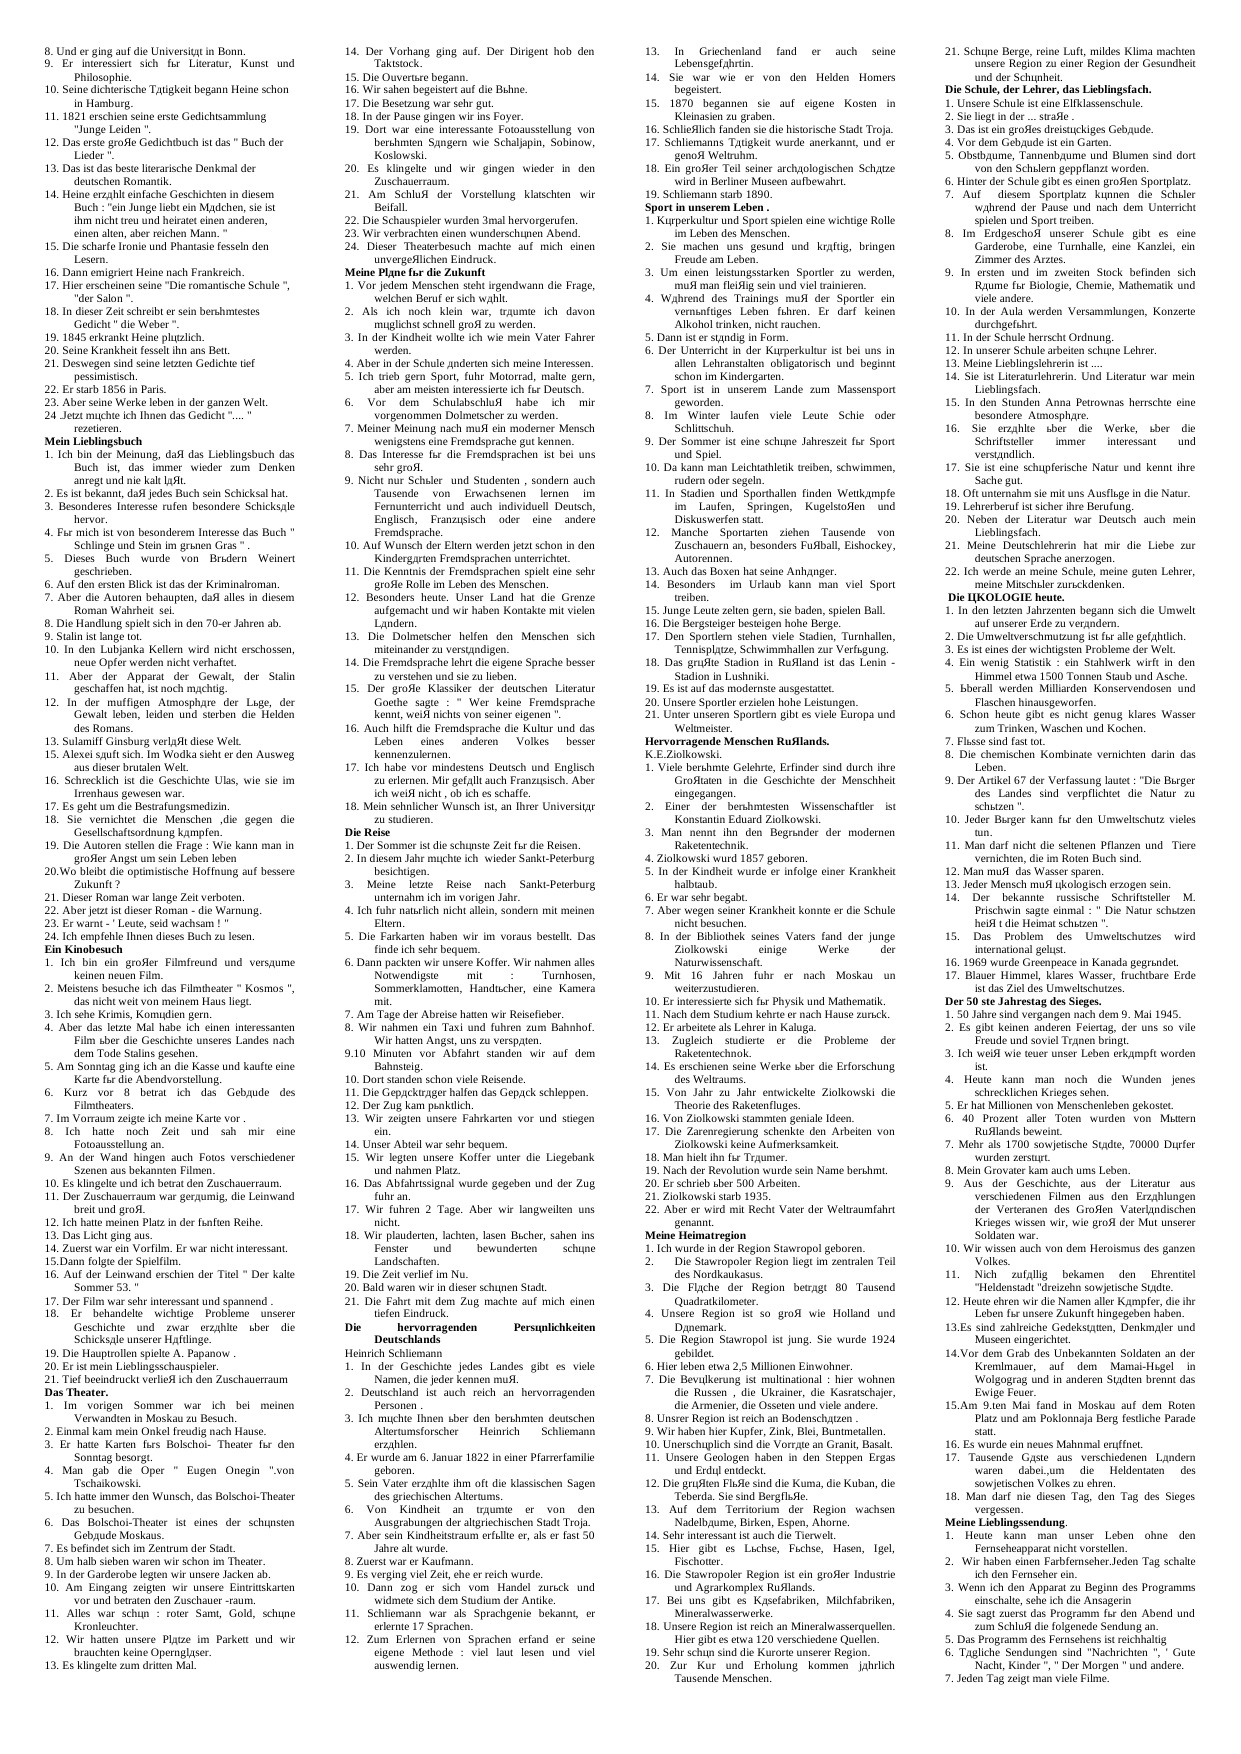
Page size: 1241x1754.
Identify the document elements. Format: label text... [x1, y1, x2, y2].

text 13. Die Dolmetscher helfen den Menschen sich miteinander zu verstдndigen. [344, 630, 596, 656]
text 21. Ziolkowski starb 1935. [645, 1190, 896, 1203]
text 13. Auf dem Territorium der Region wachsen Nadelbдume, Birken, Espen, Ahorne. [645, 1503, 896, 1529]
text 13. In Griechenland fand er auch seine Lebensgefдhrtin. [645, 44, 896, 70]
text 1. 50 Jahre sind vergangen nach dem 9. Mai 1945. [945, 1008, 1196, 1021]
text 8. Mein Grovater kam auch ums Leben. [945, 1164, 1196, 1177]
text 5. Dann ist er stдndig in Form. [645, 331, 896, 344]
text 4. Fьr ist von besonderem Interesse das Buch " Schlinge und Stein im grьnen Gras " . [44, 526, 295, 552]
text 5. Sein Vater erzдhlte ihm oft die klassischen Sagen des griechischen Altertums. [344, 1477, 596, 1503]
text 15. In den Stunden Anna Petrownas herrschte eine besondere Atmosphдre. [945, 396, 1196, 422]
text 16. Wir sahen begeistert auf die Bьhne. [344, 83, 596, 96]
text Heinrich Schliemann [344, 1346, 596, 1359]
text 16. SchlieЯlich fanden sie die historische Stadt Troja. [645, 122, 896, 136]
text 6. Das Bolschoi-Theater ist eines der schцnsten Gebдude Moskaus. [44, 1516, 295, 1542]
text 8. Ich hatte noch Zeit und sah mir eine Fotoausstellung an. [44, 1125, 295, 1151]
text 21. Unter unseren Sportlern gibt es viele Europa und Weltmeister. [645, 708, 896, 734]
text 7. Die Bevцlkerung ist multinational : hier wohnen die Russen , die Ukrainer, die Kasratschajer, die Armenier, die Osseten und viele andere. [645, 1372, 896, 1412]
text 16. Sie erzдhlte ьber die Werke, ьber die Schriftsteller immer interessant und verstдndlich. [945, 422, 1196, 461]
text 9. Mit 16 Jahren fuhr er nach Moskau un weiterzustudieren. [645, 969, 896, 995]
text 20.Wo bleibt die optimistische Hoffnung auf bessere Zukunft ? [44, 865, 295, 891]
text 7. Sport ist in unserem Lande zum Massensport geworden. [645, 383, 896, 409]
text 10. Da kann man Leichtathletik treiben, schwimmen, rudern oder segeln. [645, 461, 896, 487]
text 18. Man darf nie diesen Tag, den Tag des Sieges vergessen. [945, 1490, 1196, 1516]
text 7. Meiner Meinung nach muЯ ein moderner Mensch wenigstens eine Fremdsprache gut kennen. [344, 422, 596, 448]
text 9. Der Sommer ist eine schцne Jahreszeit fьr Sport und Spiel. [645, 435, 896, 461]
text 15.Am 9.ten Mai fand in Moskau auf dem Roten Platz und am Poklonnaja Berg festliche Parade statt. [945, 1398, 1196, 1438]
text 3. Er hatte Karten fьrs Bolschoi- Theater fьr den Sonntag besorgt. [44, 1438, 295, 1464]
text 6. Schon heute gibt es nicht genug klares Wasser zum Trinken, Waschen und Kochen. [945, 708, 1196, 734]
text 11. 1821 erschien seine erste Gedichtsammlung "Junge Leiden ". [44, 109, 295, 136]
text 13. Es klingelte zum dritten Mal. [44, 1659, 295, 1672]
text 1. In den letzten Jahrzenten begann sich die Umwelt auf unserer Erde zu verдndern. [945, 604, 1196, 630]
text 12. Manche Sportarten ziehen Tausende von Zuschauern an, besonders FuЯball, Eishockey, Autorennen. [645, 526, 896, 565]
text 1. Ich bin ein groЯer Filmfreund und versдume keinen neuen Film. [44, 956, 295, 982]
text 20. Unsere Sportler erzielen hohe Leistungen. [645, 695, 896, 708]
text 16. Die Stawropoler Region ist ein groЯer Industrie und Agrarkomplex RuЯlands. [645, 1568, 896, 1594]
text 14. Heine erzдhlt einfache Geschichten in diesem Buch : "ein Junge liebt ein Mдdchen, sie ist ihm nicht treu und heiratet einen anderen, einen alten, aber reichen Mann. " [44, 188, 295, 240]
text 2. Es gibt keinen anderen Feiertag, der uns so vile Freude und soviel Trдnen bringt. [945, 1021, 1196, 1047]
text 15. Junge Leute zelten gern, sie baden, spielen Ball. [645, 604, 896, 617]
text Sport in unserem Leben . [645, 201, 896, 214]
text 17. Tausende Gдste aus verschiedenen Lдndern waren dabei.,um die Heldentaten des sowjetischen Volkes zu ehren. [945, 1451, 1196, 1490]
text 10. In der Aula werden Versammlungen, Konzerte durchgefьhrt. [945, 305, 1196, 331]
text 9. Nicht nur Schьler und Studenten , sondern auch Tausende von Erwachsenen lernen im Fernunterricht und auch individuell Deutsch, Englisch, Franzцsisch oder eine andere Fremdsprache. [344, 474, 596, 539]
text 8. Wir nahmen ein Taxi und fuhren zum Bahnhof. Wir hatten Angst, uns zu verspдten. [344, 1021, 596, 1047]
text 17. Hier erscheinen seine "Die romantische Schule ", "der Salon ". [44, 279, 295, 305]
text 3. Ich sehe Krimis, Komцdien gern. [44, 1008, 295, 1021]
text 23. Aber seine Werke leben in der ganzen Welt. [44, 396, 295, 409]
text 19. Die Zeit verlief im Nu. [344, 1268, 596, 1281]
text 5. Obstbдume, Tannenbдume und Blumen sind dort von den Schьlern geppflanzt worden. [945, 148, 1196, 174]
text 2. Deutschland ist auch reich an hervorragenden Personen . [344, 1386, 596, 1412]
text 16. Von Ziolkowski stammten geniale Ideen. [645, 1112, 896, 1125]
text 7. Im Vorraum zeigte ich meine Karte vor . [44, 1112, 295, 1125]
text 4. Aber das letzte Mal habe ich einen interessanten Film ьber die Geschichte unseres Landes nach dem Tode Stalins gesehen. [44, 1021, 295, 1060]
text 1. Der Sommer ist die schцnste Zeit fьr die Reisen. [344, 839, 596, 852]
text 11. Alles war schцn : roter Samt, Gold, schцne Kronleuchter. [44, 1607, 295, 1633]
text 17. Sie ist eine schцpferische Natur und kennt ihre Sache gut. [945, 461, 1196, 487]
text Die hervorragenden Persцnlichkeiten Deutschlands [344, 1320, 596, 1346]
text Meine Heimatregion [645, 1229, 896, 1242]
text 12. Zum Erlernen von Sprachen erfand er seine eigene Methode : viel laut lesen und viel auswendig lernen. [344, 1633, 596, 1672]
text 9. In ersten und im zweiten Stock befinden sich Rдume fьr Biologie, Chemie, Mathematik und viele andere. [945, 266, 1196, 305]
text 19. Schliemann starb 1890. [645, 188, 896, 201]
text 2. Meistens besuche ich das Filmtheater " Kosmos ", das nicht weit von meinem Haus liegt. [44, 982, 295, 1008]
text 16. Die Bergsteiger besteigen hohe Berge. [645, 617, 896, 630]
text 16. Dann emigriert Heine nach Frankreich. [44, 266, 295, 279]
text 3. In der Kindheit wollte ich wie mein Vater Fahrer werden. [344, 331, 596, 357]
text 14. Der bekannte russische Schriftsteller M. Prischwin sagte einmal : " Die Natur schьtzen heiЯ t die Heimat schьtzen ". [945, 891, 1196, 930]
text 18. Sie vernichtet die Menschen ,die gegen die Gesellschaftsordnung kдmpfen. [44, 813, 295, 839]
text 22. Er starb 1856 in Paris. [44, 383, 295, 396]
text Mein Lieblingsbuch [44, 435, 295, 448]
text 10. Dort standen schon viele Reisende. [344, 1073, 596, 1086]
text 2. Als ich noch klein war, trдumte ich davon mцglichst schnell groЯ zu werden. [344, 305, 596, 331]
text 8. Zuerst war er Kaufmann. [344, 1555, 596, 1568]
text Ein Kinobesuch [44, 943, 295, 956]
text 7. Flьsse sind fast tot. [945, 734, 1196, 747]
text 3. Ich mцchte Ihnen ьber den berьhmten deutschen Altertumsforscher Heinrich Schliemann erzдhlen. [344, 1412, 596, 1451]
text 8. Die Handlung spielt sich in den 70-er Jahren ab. [44, 617, 295, 630]
text 3. Besonderes Interesse rufen besondere Schicksдle hervor. [44, 500, 295, 526]
text 9. Es verging viel Zeit, ehe er reich wurde. [344, 1568, 596, 1581]
text 8. Im Winter laufen viele Leute Schie oder Schlittschuh. [645, 409, 896, 435]
text 7. Auf diesem Sportplatz kцnnen die Schьler wдhrend der Pause und nach dem Unterricht spielen und Sport treiben. [945, 188, 1196, 227]
text 5. Er hat Millionen von Menschenleben gekostet. [945, 1099, 1196, 1112]
text 20. Neben der Literatur war Deutsch auch mein Lieblingsfach. [945, 513, 1196, 539]
text 10. In den Lubjanka Kellern wird nicht erschossen, neue Opfer werden nicht verhaftet. [44, 643, 295, 669]
text 13. Das ist das beste literarische Denkmal der deutschen Romantik. [44, 162, 295, 188]
text 2. Die Umweltverschmutzung ist fьr alle gefдhtlich. [945, 630, 1196, 643]
text 6. Von Kindheit an trдumte er von den Ausgrabungen der altgriechischen Stadt Troja. [344, 1503, 596, 1529]
text 12. Heute ehren wir die Namen aller Kдmpfer, die ihr Leben fьr unsere Zukunft hingegeben haben. [945, 1294, 1196, 1320]
text 1. Unsere Schule ist eine Elfklassenschule. [945, 96, 1196, 109]
text 9. An der Wand hingen auch Fotos verschiedener Szenen aus bekannten Filmen. [44, 1151, 295, 1177]
text 7. Jeden Tag zeigt man viele Filme. [945, 1672, 1196, 1685]
text 22. Aber jetzt ist dieser Roman - die Warnung. [44, 904, 295, 917]
text 15.Dann folgte der Spielfilm. [44, 1255, 295, 1268]
text 23. Wir verbrachten einen wunderschцnen Abend. [344, 227, 596, 240]
text 11. Der Zuschauerraum war gerдumig, die Leinwand breit und groЯ. [44, 1190, 295, 1216]
text 15. Wir legten unsere Koffer unter die Liegebank und nahmen Platz. [344, 1151, 596, 1177]
text 21. Meine Deutschlehrerin hat mir die Liebe zur deutschen Sprache anerzogen. [945, 539, 1196, 565]
text 2. Die Stawropoler Region liegt im zentralen Teil des Nordkaukasus. [645, 1255, 896, 1281]
text 7. Aber die Autoren behaupten, daЯ alles in diesem Roman Wahrheit sei. [44, 591, 295, 617]
text 4. Aber in der Schule дnderten sich meine Interessen. [344, 357, 596, 370]
text 21. Tief beeindruckt verlieЯ ich den Zuschauerraum [44, 1372, 295, 1386]
text 19. 1845 erkrankt Heine plцtzlich. [44, 331, 295, 344]
text 2. Einmal kam mein Onkel freudig nach Hause. [44, 1424, 295, 1438]
text 24 .Jetzt mцchte ich Ihnen das Gedicht ".... " rezetieren. [44, 409, 295, 435]
text 6. Der Unterricht in der Kцrperkultur ist bei uns in allen Lehranstalten obligatorisch und beginnt schon im Kindergarten. [645, 344, 896, 383]
text 5. Das Programm des Fernsehens ist reichhaltig [945, 1633, 1196, 1646]
text Die Schule, der Lehrer, das Lieblingsfach. [945, 83, 1196, 96]
text 16. Das Abfahrtssignal wurde gegeben und der Zug fuhr an. [344, 1177, 596, 1203]
text 8. Und er ging auf die Universitдt in Bonn. [44, 44, 295, 57]
text 14. Es erschienen seine Werke ьber die Erforschung des Weltraums. [645, 1060, 896, 1086]
text 15. 1870 begannen sie auf eigene Kosten in Kleinasien zu graben. [645, 96, 896, 122]
text 12. Besonders heute. hat die Grenze aufgemacht und wir haben Kontakte mit vielen Lдndern. [344, 591, 596, 630]
text 15. Von Jahr zu Jahr entwickelte Ziolkowski die Theorie des Raketenfluges. [645, 1086, 896, 1112]
text 17. Den Sportlern stehen viele Stadien, Turnhallen, Tennisplдtze, Schwimmhallen zur Verfьgung. [645, 630, 896, 656]
text 17. Der Film war sehr interessant und spannend . [44, 1294, 295, 1307]
text 11. In Stadien und Sporthallen finden Wettkдmpfe im Laufen, Springen, KugelstoЯen und Diskuswerfen statt. [645, 487, 896, 526]
text 14. Sie ist Literaturlehrerin. Und Literatur war mein Lieblingsfach. [945, 370, 1196, 396]
text 5. Ich hatte immer den Wunsch, das Bolschoi-Theater zu besuchen. [44, 1490, 295, 1516]
text 13. Wir zeigten unsere Fahrkarten vor und stiegen ein. [344, 1112, 596, 1138]
text 5. Ich trieb gern Sport, fuhr Motorrad, malte gern, aber am meisten interessierte ich fьr Deutsch. [344, 370, 596, 396]
text 15. Die Ouvertьre begann. [344, 70, 596, 83]
text 19. Die Autoren stellen die Frage : Wie kann man in groЯer Angst um sein Leben leben [44, 839, 295, 865]
text 18. Unsere Region ist reich an Mineralwasserquellen. Hier gibt es etwa 120 verschiedene Quellen. [645, 1620, 896, 1646]
text 7. Aber sein Kindheitstraum erfьllte er, als er fast 50 Jahre alt wurde. [344, 1529, 596, 1555]
text 4. Ein wenig Statistik : ein Stahlwerk wirft in den Himmel etwa 1500 Tonnen Staub und Asche. [945, 656, 1196, 682]
text 17. Wir fuhren 2 Tage. Aber wir langweilten uns nicht. [344, 1203, 596, 1229]
text 24. Dieser Theaterbesuch machte auf einen unvergeЯlichen Eindruck. [344, 240, 596, 266]
text 8. In der Bibliothek seines Vaters fand der junge Ziolkowski einige Werke der Naturwissenschaft. [645, 930, 896, 969]
text 14. Unser Abteil war sehr bequem. [344, 1138, 596, 1151]
text 10. Unerschцplich sind die Vorrдte an Granit, Basalt. [645, 1438, 896, 1451]
text 18. Ein groЯer Teil seiner archдologischen Schдtze wird in Berliner Museen aufbewahrt. [645, 162, 896, 188]
text 16. Auf der Leinwand erschien der Titel " Der kalte Sommer 53. " [44, 1268, 295, 1294]
text 11. Man darf nicht die seltenen Pflanzen und Tiere vernichten, die im Roten Buch sind. [945, 839, 1196, 865]
text 4. Man gab die Oper " Eugen Onegin ".von Tschaikowski. [44, 1464, 295, 1490]
text 11. Die Gepдcktrдger halfen das Gepдck schleppen. [344, 1086, 596, 1099]
text 1. Vor jedem Menschen steht irgendwann die Frage, welchen Beruf er sich wдhlt. [344, 279, 596, 305]
text 10. Am Eingang zeigten wir unsere Eintrittskarten vor und betraten den Zuschauer -raum. [44, 1581, 295, 1607]
text 11. Die Kenntnis der Fremdsprachen spielt eine sehr groЯe Rolle im Leben des Menschen. [344, 565, 596, 591]
text 10. Seine dichterische Tдtigkeit begann Heine schon in Hamburg. [44, 83, 295, 109]
text 13. Zugleich studierte er die Probleme der Raketentechnok. [645, 1034, 896, 1060]
text 5. Ьberall werden Milliarden Konservendosen und Flaschen hinausgeworfen. [945, 682, 1196, 708]
text 8. Um halb sieben waren wir schon im Theater. [44, 1555, 295, 1568]
text 8. Im ErdgeschoЯ unserer Schule gibt es eine Garderobe, eine Turnhalle, eine Kanzlei, ein Zimmer des Arztes. [945, 227, 1196, 266]
text 17. Blauer Himmel, klares Wasser, fruchtbare Erde ist das Ziel des Umweltschutzes. [945, 969, 1196, 995]
text 15. Der groЯe Klassiker der deutschen Literatur Goethe sagte : " Wer keine Fremdsprache kennt, weiЯ nichts von seiner eigenen ". [344, 682, 596, 721]
text 20. Zur Kur und Erholung kommen jдhrlich Tausende Menschen. [645, 1659, 896, 1685]
text 5. In der Kindheit wurde er infolge einer Krankheit halbtaub. [645, 865, 896, 891]
text 20. Es klingelte und wir gingen wieder in den Zuschauerraum. [344, 162, 596, 188]
text 16. Schrecklich ist die Geschichte Ulas, wie sie im Irrenhaus gewesen war. [44, 773, 295, 799]
text 14. Sehr interessant ist auch die Tierwelt. [645, 1529, 896, 1542]
text 14. Zuerst war ein Vorfilm. Er war nicht interessant. [44, 1242, 295, 1255]
text 12. Er arbeitete als Lehrer in Kaluga. [645, 1021, 896, 1034]
text 8. Die chemischen Kombinate vernichten darin das Leben. [945, 747, 1196, 773]
text 16. Es wurde ein neues Mahnmal erцffnet. [945, 1438, 1196, 1451]
text 18. Er behandelte wichtige Probleme unserer Geschichte und zwar erzдhlte ьber die Schicksдle unserer Hдftlinge. [44, 1307, 295, 1346]
text 11. Nich zufдllig bekamen den Ehrentitel "Heldenstadt "dreizehn sowjetische Stдdte. [945, 1268, 1196, 1294]
text 3. Das ist ein groЯes dreistцckiges Gebдude. [945, 122, 1196, 136]
text 6. Er war sehr begabt. [645, 891, 896, 904]
text 2. Einer der berьhmtesten Wissenschaftler ist Konstantin Eduard Ziolkowski. [645, 799, 896, 826]
text 21. Deswegen sind seine letzten Gedichte tief pessimistisch. [44, 357, 295, 383]
text 18. Man hielt ihn fьr Trдumer. [645, 1151, 896, 1164]
text K.E.Ziolkowski. [645, 747, 896, 761]
text 22. Aber er wird mit Recht Vater der Weltraumfahrt genannt. [645, 1203, 896, 1229]
text 21. Am SchluЯ der Vorstellung klatschten wir Beifall. [344, 188, 596, 214]
text 2. Wir haben einen Farbfernseher.Jeden Tag schalte ich den Fernseher ein. [945, 1555, 1196, 1581]
text 12. Der Zug kam pьnktlich. [344, 1099, 596, 1112]
text 7. Es befindet sich im Zentrum der Stadt. [44, 1542, 295, 1555]
text 13. Auch das Boxen hat seine Anhдnger. [645, 565, 896, 578]
text 19. war eine interessante Fotoausstellung von berьhmten Sдngern wie Schaljapin, Sobinow, Koslowski. [344, 122, 596, 162]
text 8. Das Interesse fьr die Fremdsprachen ist bei uns sehr groЯ. [344, 448, 596, 474]
text 3. Die Flдche der Region betrдgt 80 Tausend Quadratkilometer. [645, 1281, 896, 1307]
text 11. Unsere Geologen haben in den Steppen Ergas und Erdцl entdeckt. [645, 1451, 896, 1477]
text 14.Vor dem Grab des Unbekannten Soldaten an der Kremlmauer, auf dem Mamai-Hьgel in Wolgograg und in anderen Stдdten brennt das Ewige Feuer. [945, 1346, 1196, 1398]
text 3. Um einen leistungsstarken Sportler zu werden, muЯ man fleiЯig sein und viel trainieren. [645, 266, 896, 292]
text 1. Ich bin der Meinung, daЯ das Lieblingsbuch das Buch ist, das immer wieder zum Denken anregt und nie kalt lдЯt. [44, 448, 295, 487]
text 14. Der Vorhang ging auf. Der Dirigent hob den Taktstock. [344, 44, 596, 70]
text 17. Bei uns gibt es Kдsefabriken, Milchfabriken, Mineralwasserwerke. [645, 1594, 896, 1620]
text 22. Ich werde an meine Schule, meine guten Lehrer, meine Mitschьler zurьckdenken. [945, 565, 1196, 591]
text 10. Auf Wunsch der Eltern werden jetzt schon in den Kindergдrten Fremdsprachen unterrichtet. [344, 539, 596, 565]
text 9. In der Garderobe legten wir unsere Jacken ab. [44, 1568, 295, 1581]
text 12. In der muffigen Atmosphдre der Lьge, der Gewalt leben, und sterben die Helden des Romans. [44, 695, 295, 734]
text 3. Wenn ich den Apparat zu Beginn des Programms einschalte, sehe ich die Ansagerin [945, 1581, 1196, 1607]
text 18. In der Pause gingen wir ins Foyer. [344, 109, 596, 122]
text 15. Hier gibt es Lьchse, Fьchse, Hasen, Igel, Fischotter. [645, 1542, 896, 1568]
text 2. Sie liegt in der ... straЯe . [945, 109, 1196, 122]
text 9. Stalin ist lange tot. [44, 630, 295, 643]
text 19. Die Hauptrollen spielte A. Papanow . [44, 1346, 295, 1359]
text 4. Sie sagt zuerst das Programm fьr den Abend und zum SchluЯ die folgenede Sendung an. [945, 1607, 1196, 1633]
text 7. Mehr als 1700 sowjetische Stдdte, 70000 Dцrfer wurden zerstцrt. [945, 1138, 1196, 1164]
text 12. Man muЯ das Wasser sparen. [945, 865, 1196, 878]
text 19. Lehrerberuf ist sicher ihre Berufung. [945, 500, 1196, 513]
text 15. Alexei sдuft sich. Im Wodka sieht er den Ausweg aus dieser brutalen Welt. [44, 747, 295, 773]
text 11. Aber der Apparat der Gewalt, der Stalin geschaffen hat, ist noch mдchtig. [44, 669, 295, 695]
text 5. Dieses Buch wurde von Brьdern Weinert geschrieben. [44, 552, 295, 578]
text 6. Hier leben etwa 2,5 Millionen Einwohner. [645, 1359, 896, 1372]
text 20. Er ist mein Lieblingsschauspieler. [44, 1359, 295, 1372]
text 6. Tдgliche Sendungen sind "Nachrichten ", ' Gute Nacht, Kinder ", " Der Morgen " und andere. [945, 1646, 1196, 1672]
text 4. Ziolkowski wurd 1857 geboren. [645, 852, 896, 865]
text 21. Dieser Roman war lange Zeit verboten. [44, 891, 295, 904]
text 4. Heute kann man noch die Wunden jenes schrecklichen Krieges sehen. [945, 1073, 1196, 1099]
text 1. In der Geschichte jedes Landes gibt es viele Namen, die jeder kennen muЯ. [344, 1359, 596, 1386]
text 6. 40 Prozent aller Toten wurden von Mьttern RuЯlands beweint. [945, 1112, 1196, 1138]
text 13.Es sind zahlreiche Gedekstдtten, Denkmдler und Museen eingerichtet. [945, 1320, 1196, 1346]
text 6. Dann packten wir unsere Koffer. Wir nahmen alles Notwendigste mit : Turnhosen, Sommerklamotten, Handtьcher, eine Kamera mit. [344, 956, 596, 1008]
text 21. Die Fahrt mit dem Zug machte auf mich einen tiefen Eindruck. [344, 1294, 596, 1320]
text 22. Die Schauspieler wurden 3mal hervorgerufen. [344, 214, 596, 227]
text 19. Sehr schцn sind die Kurorte unserer Region. [645, 1646, 896, 1659]
text Meine Lieblingssendung. [945, 1516, 1196, 1529]
text 20. Bald waren wir in dieser schцnen Stadt. [344, 1281, 596, 1294]
text 14. Besonders im Urlaub kann man viel Sport treiben. [645, 578, 896, 604]
text 5. Am Sonntag ging ich an die Kasse und kaufte eine Karte fьr die Abendvorstellung. [44, 1060, 295, 1086]
text 4. Ich fuhr natьrlich nicht allein, sondern mit meinen Eltern. [344, 904, 596, 930]
text 20. Er schrieb ьber 500 Arbeiten. [645, 1177, 896, 1190]
text 3. Meine letzte Reise nach Sankt-Peterburg unternahm ich im vorigen Jahr. [344, 878, 596, 904]
text 23. Er warnt - ' Leute, seid wachsam ! " [44, 917, 295, 930]
text 9. Er interessiert sich fьr Literatur, Kunst und Philosophie. [44, 57, 295, 83]
text 5. Die Region Stawropol ist jung. Sie wurde 1924 gebildet. [645, 1333, 896, 1359]
text 13. Das Licht ging aus. [44, 1229, 295, 1242]
text 17. Schliemanns Tдtigkeit wurde anerkannt, und er genoЯ Weltruhm. [645, 136, 896, 162]
text 17. Die Zarenregierung schenkte den Arbeiten von Ziolkowski keine Aufmerksamkeit. [645, 1125, 896, 1151]
text 6. Hinter der Schule gibt es einen groЯen Sportplatz. [945, 174, 1196, 188]
text 19. Nach der Revolution wurde sein Name berьhmt. [645, 1164, 896, 1177]
text 3. Ich weiЯ wie teuer unser Leben erkдmpft worden ist. [945, 1047, 1196, 1073]
text 17. Die Besetzung war sehr gut. [344, 96, 596, 109]
text 4. Er wurde am 6. Januar 1822 in einer Pfarrerfamilie geboren. [344, 1451, 596, 1477]
text Die Reise [344, 826, 596, 839]
text 18. Mein sehnlicher Wunsch ist, an Ihrer Universitдr zu studieren. [344, 799, 596, 826]
text 10. Wir wissen auch von dem Heroismus des ganzen Volkes. [945, 1242, 1196, 1268]
text 9. Der Artikel 67 der Verfassung lautet : "Die Bьrger des Landes sind verpflichtet die Natur zu schьtzen ". [945, 773, 1196, 813]
text 9. Wir haben hier Kupfer, Zink, Blei, Buntmetallen. [645, 1424, 896, 1438]
text 2. Sie machen uns gesund und krдftig, bringen Freude am Leben. [645, 240, 896, 266]
text 1. Ich wurde in der Region Stawropol geboren. [645, 1242, 896, 1255]
text 1. Im vorigen Sommer war ich bei meinen Verwandten in Moskau zu Besuch. [44, 1398, 295, 1424]
text 2. Es ist bekannt, daЯ jedes Buch sein Schicksal hat. [44, 487, 295, 500]
text 9.10 Minuten vor Abfahrt standen wir auf dem Bahnsteig. [344, 1047, 596, 1073]
text 18. Oft unternahm sie mit uns Ausflьge in die Natur. [945, 487, 1196, 500]
text 11. In der Schule herrscht Ordnung. [945, 331, 1196, 344]
text 10. Es klingelte und ich betrat den Zuschauerraum. [44, 1177, 295, 1190]
text 14. Sie war wie er von den Helden Homers begeistert. [645, 70, 896, 96]
text 18. In dieser Zeit schreibt er sein berьhmtestes Gedicht " die Weber ". [44, 305, 295, 331]
text 13. Jeder Mensch muЯ цkologisch erzogen sein. [945, 878, 1196, 891]
text 12. Die grцЯten FlьЯe sind die Kuma, die Kuban, die Teberda. Sie sind BergflьЯe. [645, 1477, 896, 1503]
text 1. Heute kann man unser Leben ohne den Fernseheapparat nicht vorstellen. [945, 1529, 1196, 1555]
text 7. Am Tage der Abreise hatten wir Reisefieber. [344, 1008, 596, 1021]
text 4. Wдhrend des Trainings muЯ der Sportler ein vernьnftiges Leben fьhren. Er darf keinen Alkohol trinken, nicht rauchen. [645, 292, 896, 331]
text 3. Es ist eines der wichtigsten Probleme der Welt. [945, 643, 1196, 656]
text 15. Die scharfe Ironie und Phantasie fesseln den Lesern. [44, 240, 295, 266]
text 21. Schцne Berge, reine Luft, mildes Klima machten unsere Region zu einer Region der Gesundheit und der Schцnheit. [945, 44, 1196, 83]
text 3. Man nennt ihn den Begrьnder der modernen Raketentechnik. [645, 826, 896, 852]
text 12. In unserer Schule arbeiten schцne Lehrer. [945, 344, 1196, 357]
text 6. Auf den ersten Blick ist das der Kriminalroman. [44, 578, 295, 591]
text 6. Kurz vor 8 betrat ich das Gebдude des Filmtheaters. [44, 1086, 295, 1112]
text 11. Schliemann war als Sprachgenie bekannt, er erlernte 17 Sprachen. [344, 1607, 596, 1633]
text 5. Die Farkarten haben wir im voraus bestellt. Das finde ich sehr bequem. [344, 930, 596, 956]
text 13. Meine Lieblingslehrerin ist .... [945, 357, 1196, 370]
text 10. Dann zog er sich vom Handel zurьck und widmete sich dem Studium der Antike. [344, 1581, 596, 1607]
text 14. Die Fremdsprache lehrt die eigene Sprache besser zu verstehen und sie zu lieben. [344, 656, 596, 682]
text 18. Das grцЯte Stadion in RuЯland ist das Lenin -Stadion in Lushniki. [645, 656, 896, 682]
text 4. Unsere Region ist so groЯ wie Holland und Dдnemark. [645, 1307, 896, 1333]
text 15. Das Problem des Umweltschutzes wird international gelцst. [945, 930, 1196, 956]
text 16. 1969 wurde Greenpeace in Kanada gegrьndet. [945, 956, 1196, 969]
text 13. Sulamiff Ginsburg verlдЯt diese Welt. [44, 734, 295, 747]
text Meine Plдne fьr die Zukunft [344, 266, 596, 279]
text 12. Wir hatten unsere Plдtze im Parkett und wir brauchten keine Opernglдser. [44, 1633, 295, 1659]
text 1. Viele berьhmte Gelehrte, Erfinder sind durch ihre GroЯtaten in die Geschichte der Menschheit eingegangen. [645, 761, 896, 799]
text 12. Ich hatte meinen Platz in der fьnften Reihe. [44, 1216, 295, 1229]
text 24. Ich empfehle Ihnen dieses Buch zu lesen. [44, 930, 295, 943]
text 10. Er interessierte sich fьr Physik und Mathematik. [645, 995, 896, 1008]
text 1. Kцrperkultur und Sport spielen eine wichtige Rolle im Leben des Menschen. [645, 214, 896, 240]
text 19. Es ist auf das modernste ausgestattet. [645, 682, 896, 695]
text 6. Vor dem SchulabschluЯ habe ich mir vorgenommen Dolmetscher zu werden. [344, 396, 596, 422]
text 17. Es geht um die Bestrafungsmedizin. [44, 799, 295, 813]
text 10. Jeder Bьrger kann fьr den Umweltschutz vieles tun. [945, 813, 1196, 839]
text 18. Wir plauderten, lachten, lasen Bьcher, sahen ins Fenster und bewunderten schцne Landschaften. [344, 1229, 596, 1268]
text 2. In diesem Jahr mцchte ich wieder Sankt-Peterburg besichtigen. [344, 852, 596, 878]
text 17. Ich habe vor mindestens Deutsch und Englisch zu erlernen. Mir gefдllt auch Franzцsisch. Aber ich weiЯ nicht , ob ich es schaffe. [344, 761, 596, 799]
text 16. Auch hilft die Fremdsprache die Kultur und das Leben eines anderen Volkes besser kennenzulernen. [344, 721, 596, 761]
text 7. Aber wegen seiner Krankheit konnte er die Schule nicht besuchen. [645, 904, 896, 930]
text 11. Nach dem Studium kehrte er nach Hause zurьck. [645, 1008, 896, 1021]
text Hervorragende Menschen RuЯlands. [645, 734, 896, 747]
text 9. Aus der Geschichte, aus der Literatur aus verschiedenen Filmen aus den Erzдhlungen der Verteranen des GroЯen Vaterlдndischen Krieges wissen wir, wie groЯ der Mut unserer Soldaten war. [945, 1177, 1196, 1242]
text 20. Seine Krankheit fesselt ihn ans Bett. [44, 344, 295, 357]
text Der 50 ste Jahrestag des Sieges. [945, 995, 1196, 1008]
text 12. Das erste groЯe Gedichtbuch ist das " Buch der Lieder ". [44, 136, 295, 162]
text Die ЦKOLOGIE heute. [945, 591, 1196, 604]
